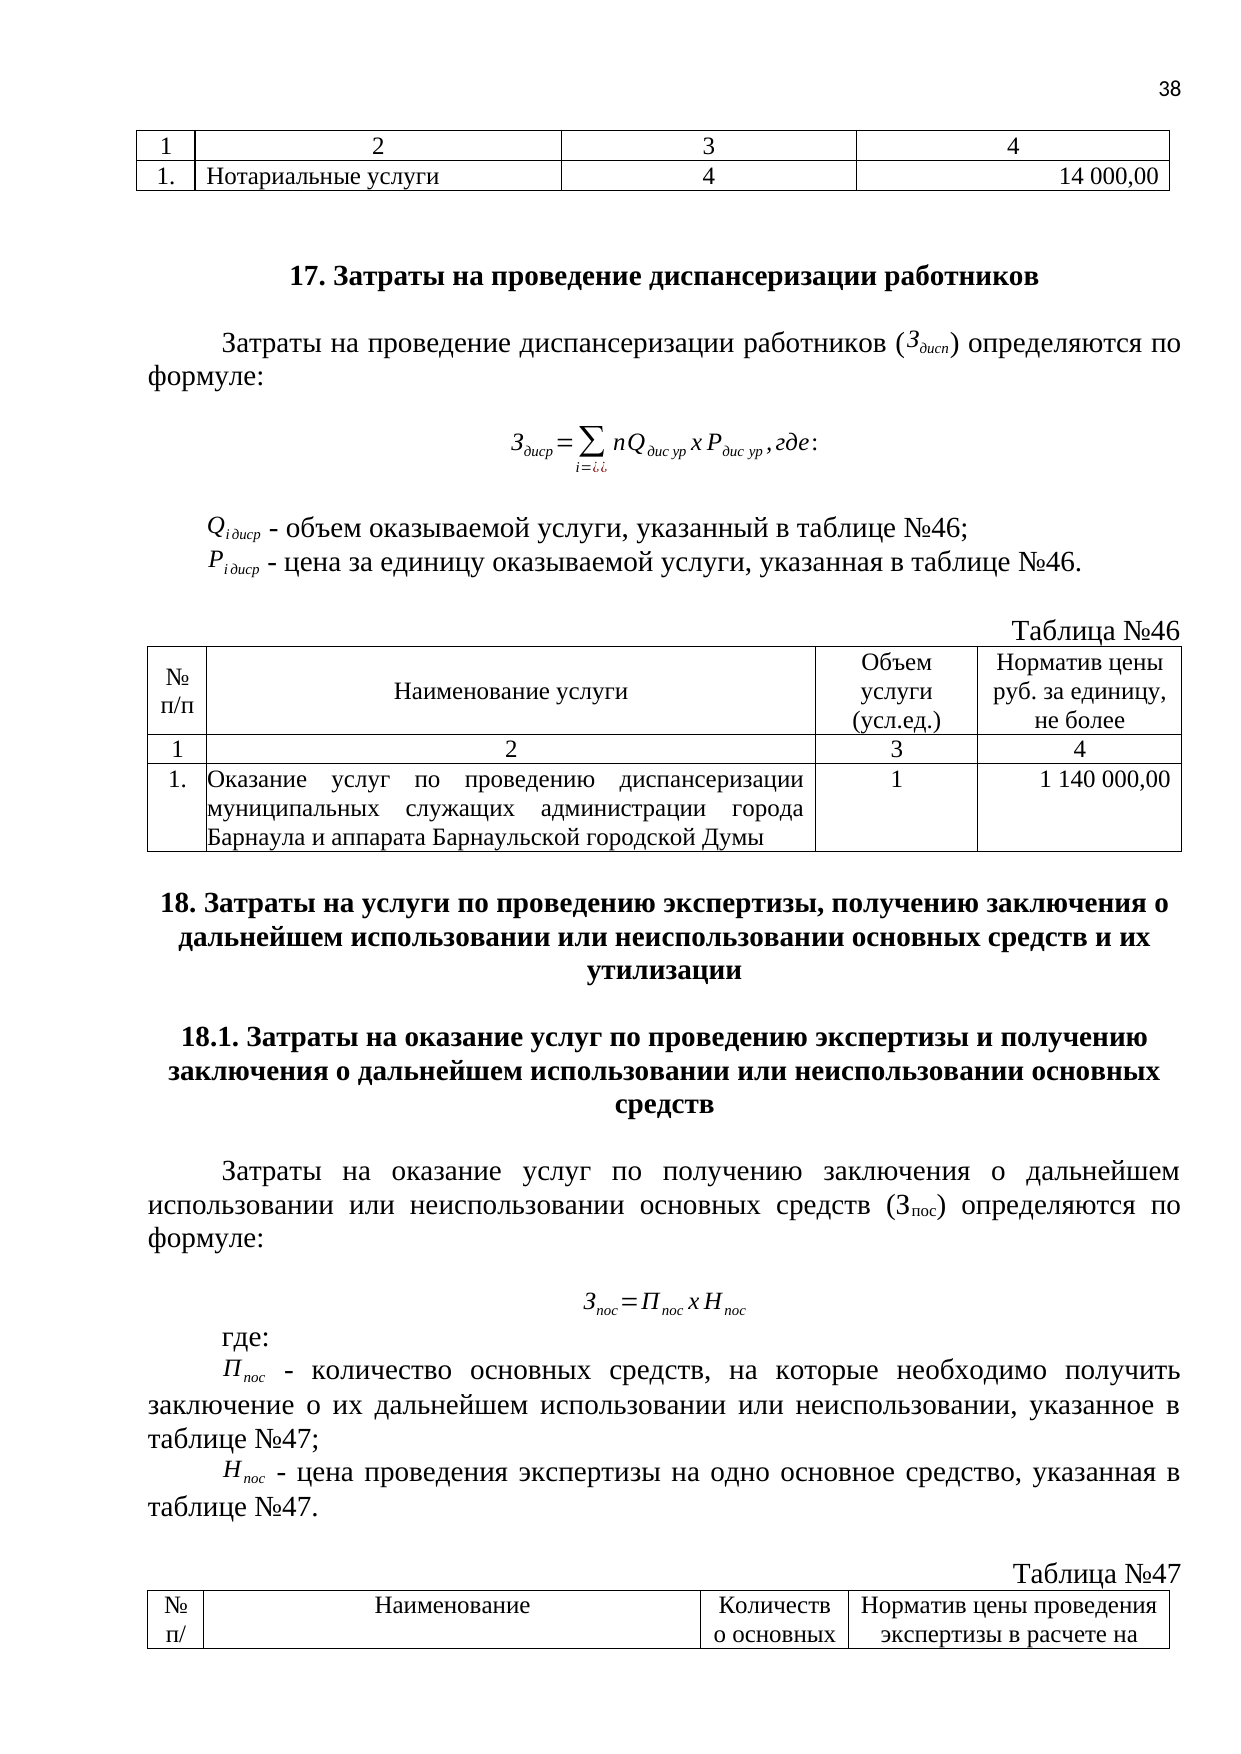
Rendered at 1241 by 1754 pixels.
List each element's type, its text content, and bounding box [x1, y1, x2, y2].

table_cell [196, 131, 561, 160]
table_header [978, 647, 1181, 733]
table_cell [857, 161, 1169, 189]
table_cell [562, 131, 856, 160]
text Таблица №47 [148, 1556, 1181, 1589]
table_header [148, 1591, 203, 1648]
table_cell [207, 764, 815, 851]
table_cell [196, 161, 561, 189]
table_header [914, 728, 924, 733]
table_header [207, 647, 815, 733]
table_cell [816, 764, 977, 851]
text 18. Затраты на услуги по проведению экспертизы, получению заключения о дальнейшем использовании или неиспользовании основных средств и их утилизации [148, 885, 1181, 986]
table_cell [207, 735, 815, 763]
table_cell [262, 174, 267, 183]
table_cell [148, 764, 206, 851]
text где: [148, 1319, 1181, 1352]
text 17. Затраты на проведение диспансеризации работников [148, 258, 1181, 291]
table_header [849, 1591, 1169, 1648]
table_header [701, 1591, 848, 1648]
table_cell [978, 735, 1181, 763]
text - количество основных средств, на которые необходимо получить заключение о их дальнейшем использовании или неиспользовании, указанное в таблице №47; [148, 1352, 1181, 1454]
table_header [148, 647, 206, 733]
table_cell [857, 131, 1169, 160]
text Затраты на проведение диспансеризации работников () определяются по формуле: [148, 325, 1181, 392]
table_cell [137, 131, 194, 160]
text - цена проведения экспертизы на одно основное средство, указанная в таблице №47. [148, 1454, 1181, 1522]
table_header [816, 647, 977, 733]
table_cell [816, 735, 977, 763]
text - цена за единицу оказываемой услуги, указанная в таблице №46. [148, 544, 1181, 579]
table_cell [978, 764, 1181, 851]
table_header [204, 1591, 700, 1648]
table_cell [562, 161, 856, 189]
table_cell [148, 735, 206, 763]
text - объем оказываемой услуги, указанный в таблице №46; [148, 510, 1181, 544]
text Таблица №46 [148, 613, 1181, 646]
text 18.1. Затраты на оказание услуг по проведению экспертизы и получению заключения о дальнейшем использовании или неиспользовании основных средств [148, 1019, 1181, 1120]
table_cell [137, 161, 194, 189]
text Затраты на оказание услуг по получению заключения о дальнейшем использовании или неиспользовании основных средств (Зпос) определяются по формуле: [148, 1153, 1181, 1254]
